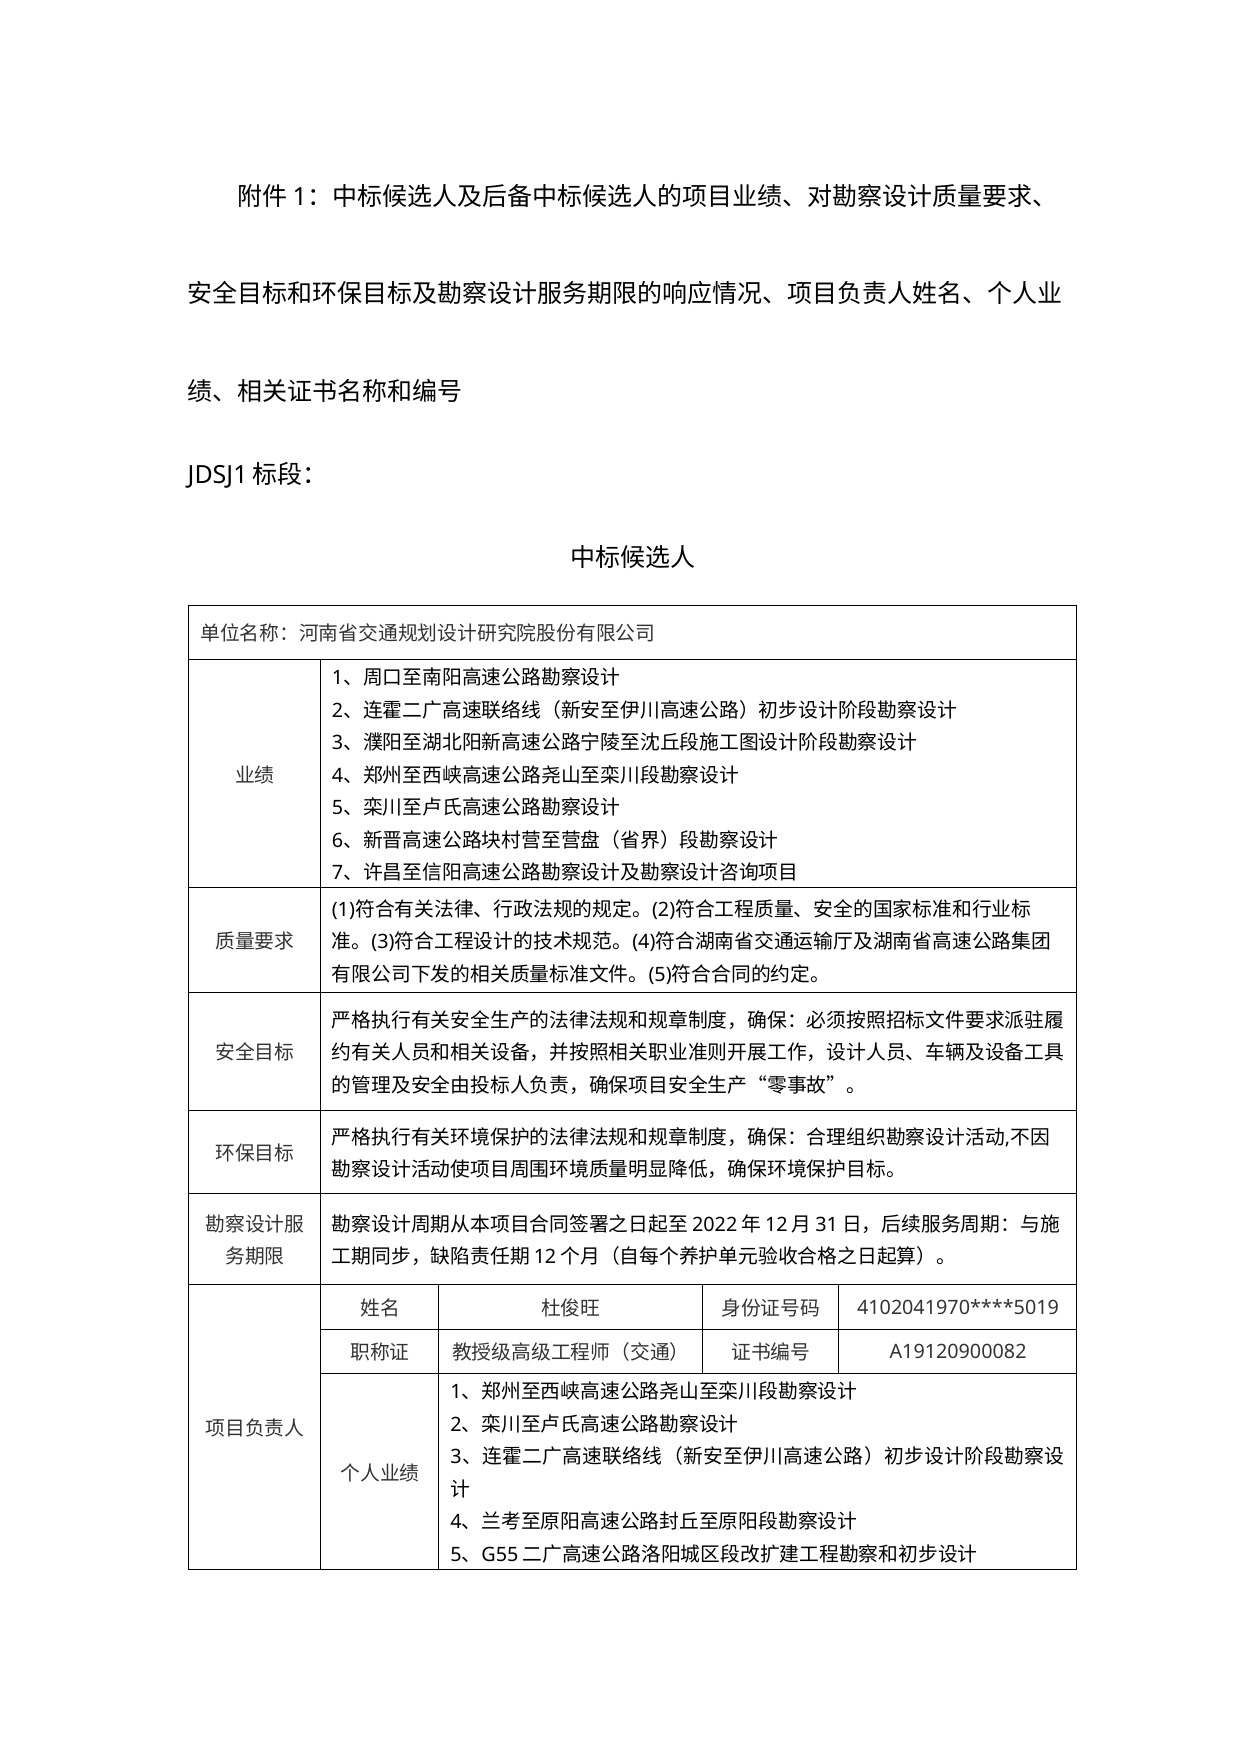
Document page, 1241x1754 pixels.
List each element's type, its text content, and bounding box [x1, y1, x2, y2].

table_cell 环保目标 [189, 1111, 320, 1193]
text JDSJ1标段： [187, 440, 1078, 505]
table_cell 安全目标 [189, 993, 320, 1109]
text 中标候选人 [187, 523, 1078, 588]
table_cell 身份证号码 [703, 1285, 838, 1329]
table_cell A19120900082 [839, 1330, 1076, 1373]
table_cell 职称证 [321, 1330, 438, 1373]
table_header 单位名称：河南省交通规划设计研究院股份有限公司 [189, 606, 1076, 659]
text 附件1：中标候选人及后备中标候选人的项目业绩、对勘察设计质量要求、安全目标和环保目标及勘察设计服务期限的响应情况、项目负责人姓名、个人业绩、相关证书名称和编号 [187, 162, 1078, 422]
table_cell 1、郑州至西峡高速公路尧山至栾川段勘察设计 2、栾川至卢氏高速公路勘察设计 3、连霍二广高速联络线（新安至伊川高速公路）初步设计阶段勘察设计 4、兰考至原阳高速公路封丘至原阳段勘察设计 5、G55二广高速公路洛阳城区段改扩建工程勘察和初步设计 [439, 1374, 1076, 1569]
table_cell 杜俊旺 [439, 1285, 702, 1329]
table_cell 项目负责人 [189, 1285, 320, 1569]
table_cell 严格执行有关环境保护的法律法规和规章制度，确保：合理组织勘察设计活动,不因勘察设计活动使项目周围环境质量明显降低，确保环境保护目标。 [321, 1111, 1076, 1193]
table_cell 证书编号 [703, 1330, 838, 1373]
table_cell 4102041970****5019 [839, 1285, 1076, 1329]
table_cell (1)符合有关法律、行政法规的规定。(2)符合工程质量、安全的国家标准和行业标准。(3)符合工程设计的技术规范。(4)符合湖南省交通运输厅及湖南省高速公路集团有限公司下发的相关质量标准文件。(5)符合合同的约定。 [321, 888, 1076, 992]
table_cell 1、周口至南阳高速公路勘察设计 2、连霍二广高速联络线（新安至伊川高速公路）初步设计阶段勘察设计 3、濮阳至湖北阳新高速公路宁陵至沈丘段施工图设计阶段勘察设计 4、郑州至西峡高速公路尧山至栾川段勘察设计 5、栾川至卢氏高速公路勘察设计 6、新晋高速公路块村营至营盘（省界）段勘察设计 7、许昌至信阳高速公路勘察设计及勘察设计咨询项目 [321, 660, 1076, 887]
table_cell 业绩 [189, 660, 320, 887]
table_cell 勘察设计周期从本项目合同签署之日起至2022年12月31日，后续服务周期：与施工期同步，缺陷责任期12个月（自每个养护单元验收合格之日起算）。 [321, 1194, 1076, 1283]
table_cell 姓名 [321, 1285, 438, 1329]
table_cell 严格执行有关安全生产的法律法规和规章制度，确保：必须按照招标文件要求派驻履约有关人员和相关设备，并按照相关职业准则开展工作，设计人员、车辆及设备工具的管理及安全由投标人负责，确保项目安全生产“零事故”。 [321, 993, 1076, 1109]
table_cell 教授级高级工程师（交通） [439, 1330, 702, 1373]
table_cell 个人业绩 [321, 1374, 438, 1569]
table_cell 质量要求 [189, 888, 320, 992]
table_cell 勘察设计服务期限 [189, 1194, 320, 1283]
